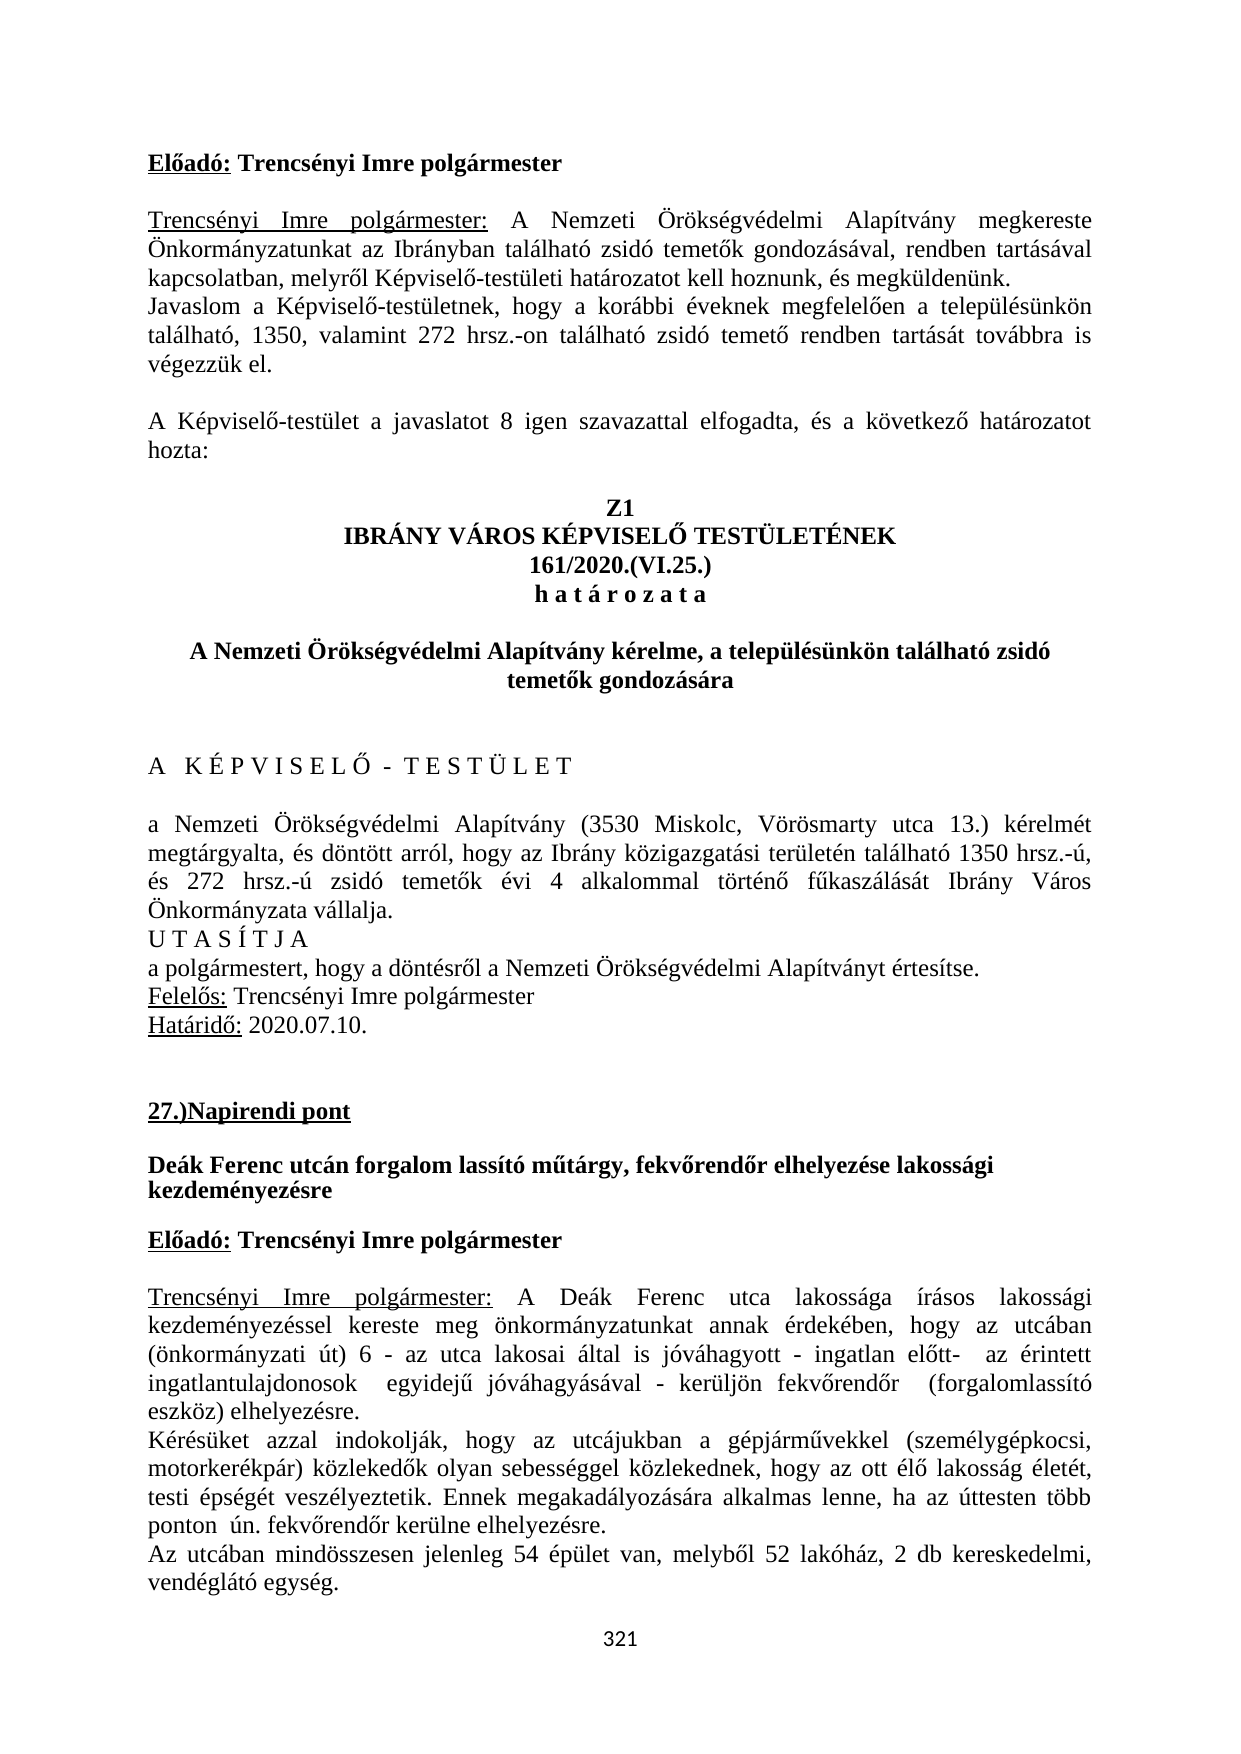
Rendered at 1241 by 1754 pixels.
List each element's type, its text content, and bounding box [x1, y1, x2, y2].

text Előadó: Trencsényi Imre polgármester [148, 148, 1093, 176]
text Trencsényi Imre polgármester: A Nemzeti Örökségvédelmi Alapítvány megkereste Önkormányzatunkat az Ibrányban található zsidó temetők gondozásával, rendben tartásával kapcsolatban, melyről Képviselő-testületi határozatot kell hoznunk, és megküldenünk. [148, 205, 1093, 291]
text A Nemzeti Örökségvédelmi Alapítvány kérelme, a településünkön található zsidó temetők gondozására [148, 636, 1093, 694]
text A Képviselő-testület a javaslatot 8 igen szavazattal elfogadta, és a következő határozatot hozta: [148, 406, 1093, 464]
text a polgármestert, hogy a döntésről a Nemzeti Örökségvédelmi Alapítványt értesítse. [148, 953, 1093, 981]
text h a t á r o z a t a [148, 579, 1093, 608]
text U T A S Í T J A [148, 924, 1093, 953]
text Z1 [148, 493, 1093, 521]
text 161/2020.(VI.25.) [148, 550, 1093, 579]
text 27.)Napirendi pont [148, 1096, 1093, 1125]
text Határidő: 2020.07.10. [148, 1010, 1093, 1039]
text Az utcában mindösszesen jelenleg 54 épület van, melyből 52 lakóház, 2 db kereskedelmi, vendéglátó egység. [148, 1539, 1093, 1597]
text Felelős: Trencsényi Imre polgármester [148, 981, 1093, 1010]
text a Nemzeti Örökségvédelmi Alapítvány (3530 Miskolc, Vörösmarty utca 13.) kérelmét megtárgyalta, és döntött arról, hogy az Ibrány közigazgatási területén található 1350 hrsz.-ú, és 272 hrsz.-ú zsidó temetők évi 4 alkalommal történő fűkaszálását Ibrány Város Önkormányzata vállalja. [148, 809, 1093, 924]
text Deák Ferenc utcán forgalom lassító műtárgy, fekvőrendőr elhelyezése lakossági kezdeményezésre [148, 1154, 1093, 1204]
text Trencsényi Imre polgármester: A Deák Ferenc utca lakossága írásos lakossági kezdeményezéssel kereste meg önkormányzatunkat annak érdekében, hogy az utcában (önkormányzati út) 6 - az utca lakosai által is jóváhagyott - ingatlan előtt- az érintett ingatlantulajdonosok egyidejű jóváhagyásával - kerüljön fekvőrendőr (forgalomlassító eszköz) elhelyezésre. [148, 1283, 1093, 1425]
text Kérésüket azzal indokolják, hogy az utcájukban a gépjárművekkel (személygépkocsi, motorkerékpár) közlekedők olyan sebességgel közlekednek, hogy az ott élő lakosság életét, testi épségét veszélyeztetik. Ennek megakadályozására alkalmas lenne, ha az úttesten több ponton ún. fekvőrendőr kerülne elhelyezésre. [148, 1425, 1093, 1539]
text Javaslom a Képviselő-testületnek, hogy a korábbi éveknek megfelelően a településünkön található, 1350, valamint 272 hrsz.-on található zsidó temető rendben tartását továbbra is végezzük el. [148, 291, 1093, 378]
text IBRÁNY VÁROS KÉPVISELŐ TESTÜLETÉNEK [148, 521, 1093, 550]
text A K É P V I S E L Ő - T E S T Ü L E T [148, 751, 1093, 780]
text Előadó: Trencsényi Imre polgármester [148, 1229, 1093, 1254]
